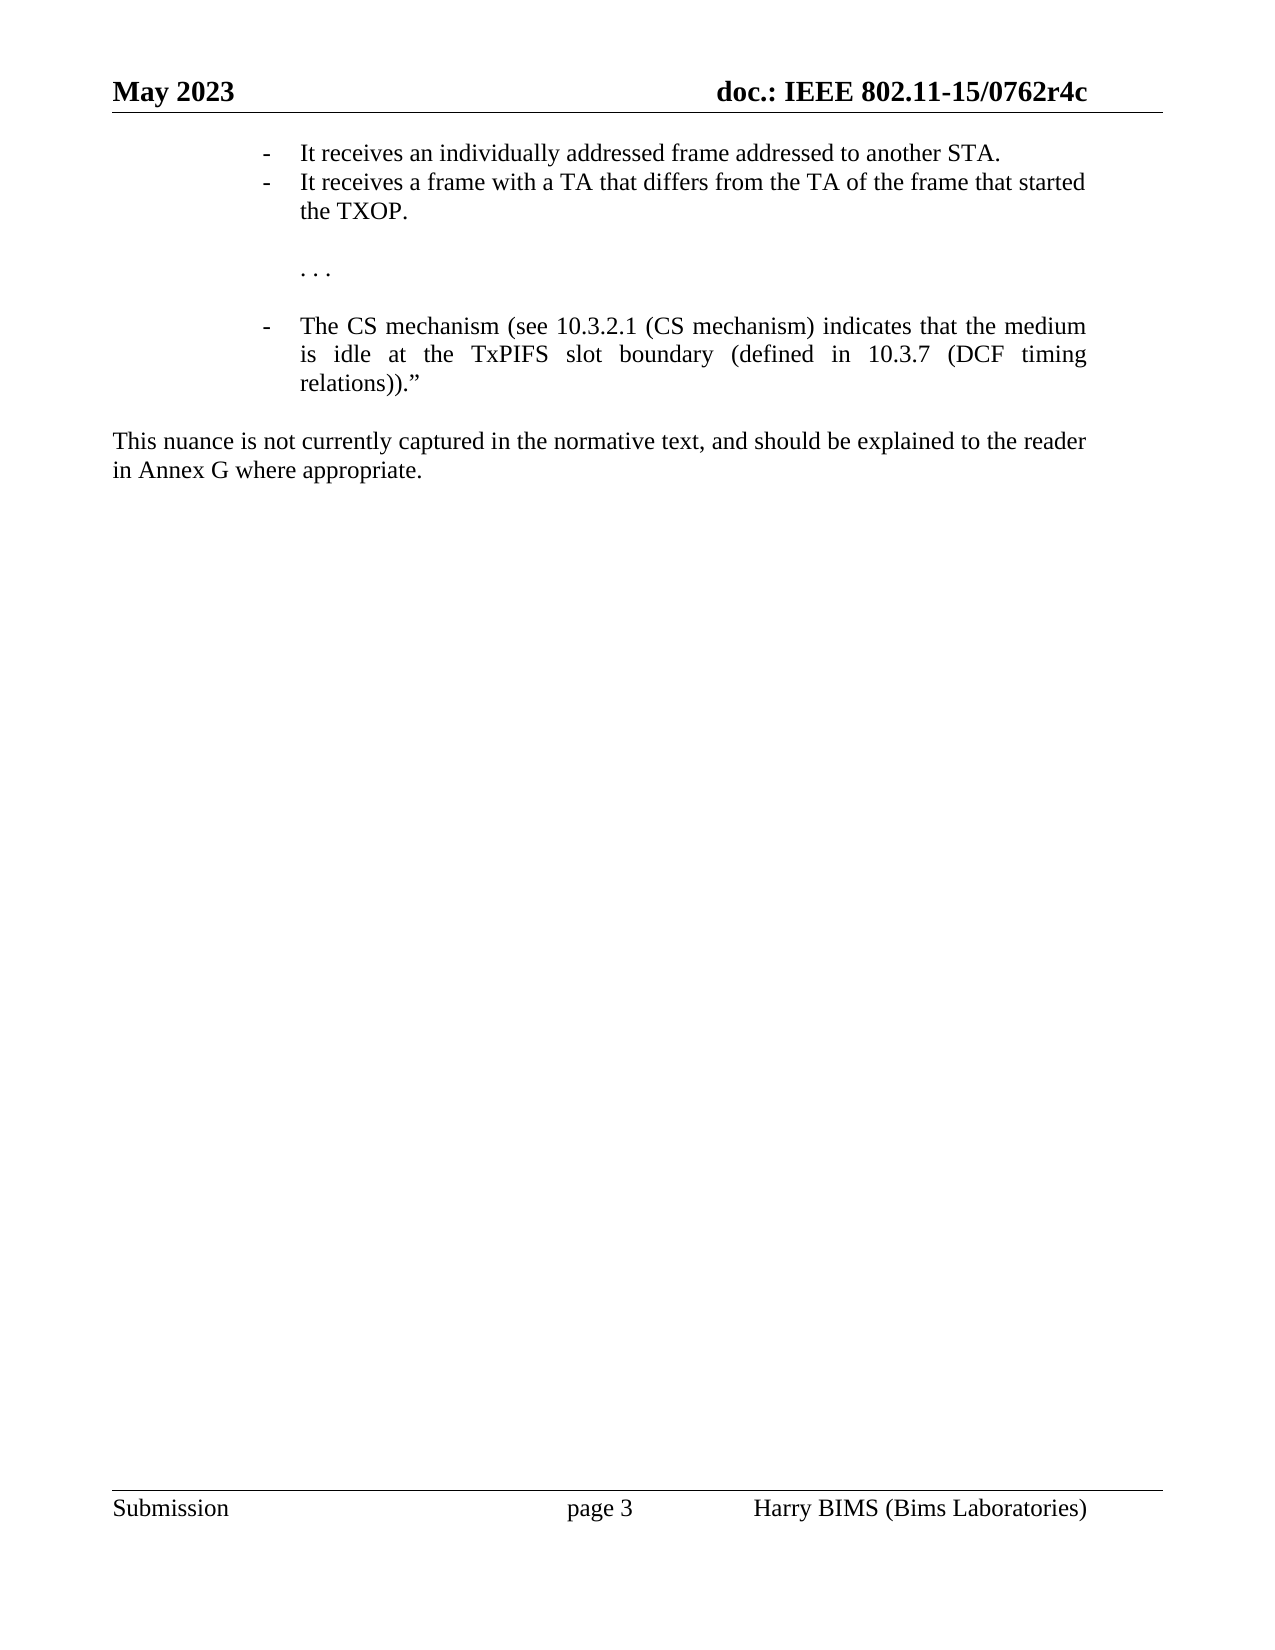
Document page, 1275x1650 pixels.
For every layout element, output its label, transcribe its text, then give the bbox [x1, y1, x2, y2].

list . . . [300, 253, 1087, 282]
list It receives a frame with a TA that differs from the TA of the frame that started the TXOP. [262, 167, 1087, 224]
list It receives an individually addressed frame addressed to another STA. [262, 138, 1087, 167]
list The CS mechanism (see 10.3.2.1 (CS mechanism) indicates that the medium is idle at the TxPIFS slot boundary (defined in 10.3.7 (DCF timing relations)).” [262, 311, 1087, 397]
text This nuance is not currently captured in the normative text, and should be explained to the reader in Annex G where appropriate. [112, 426, 1087, 484]
